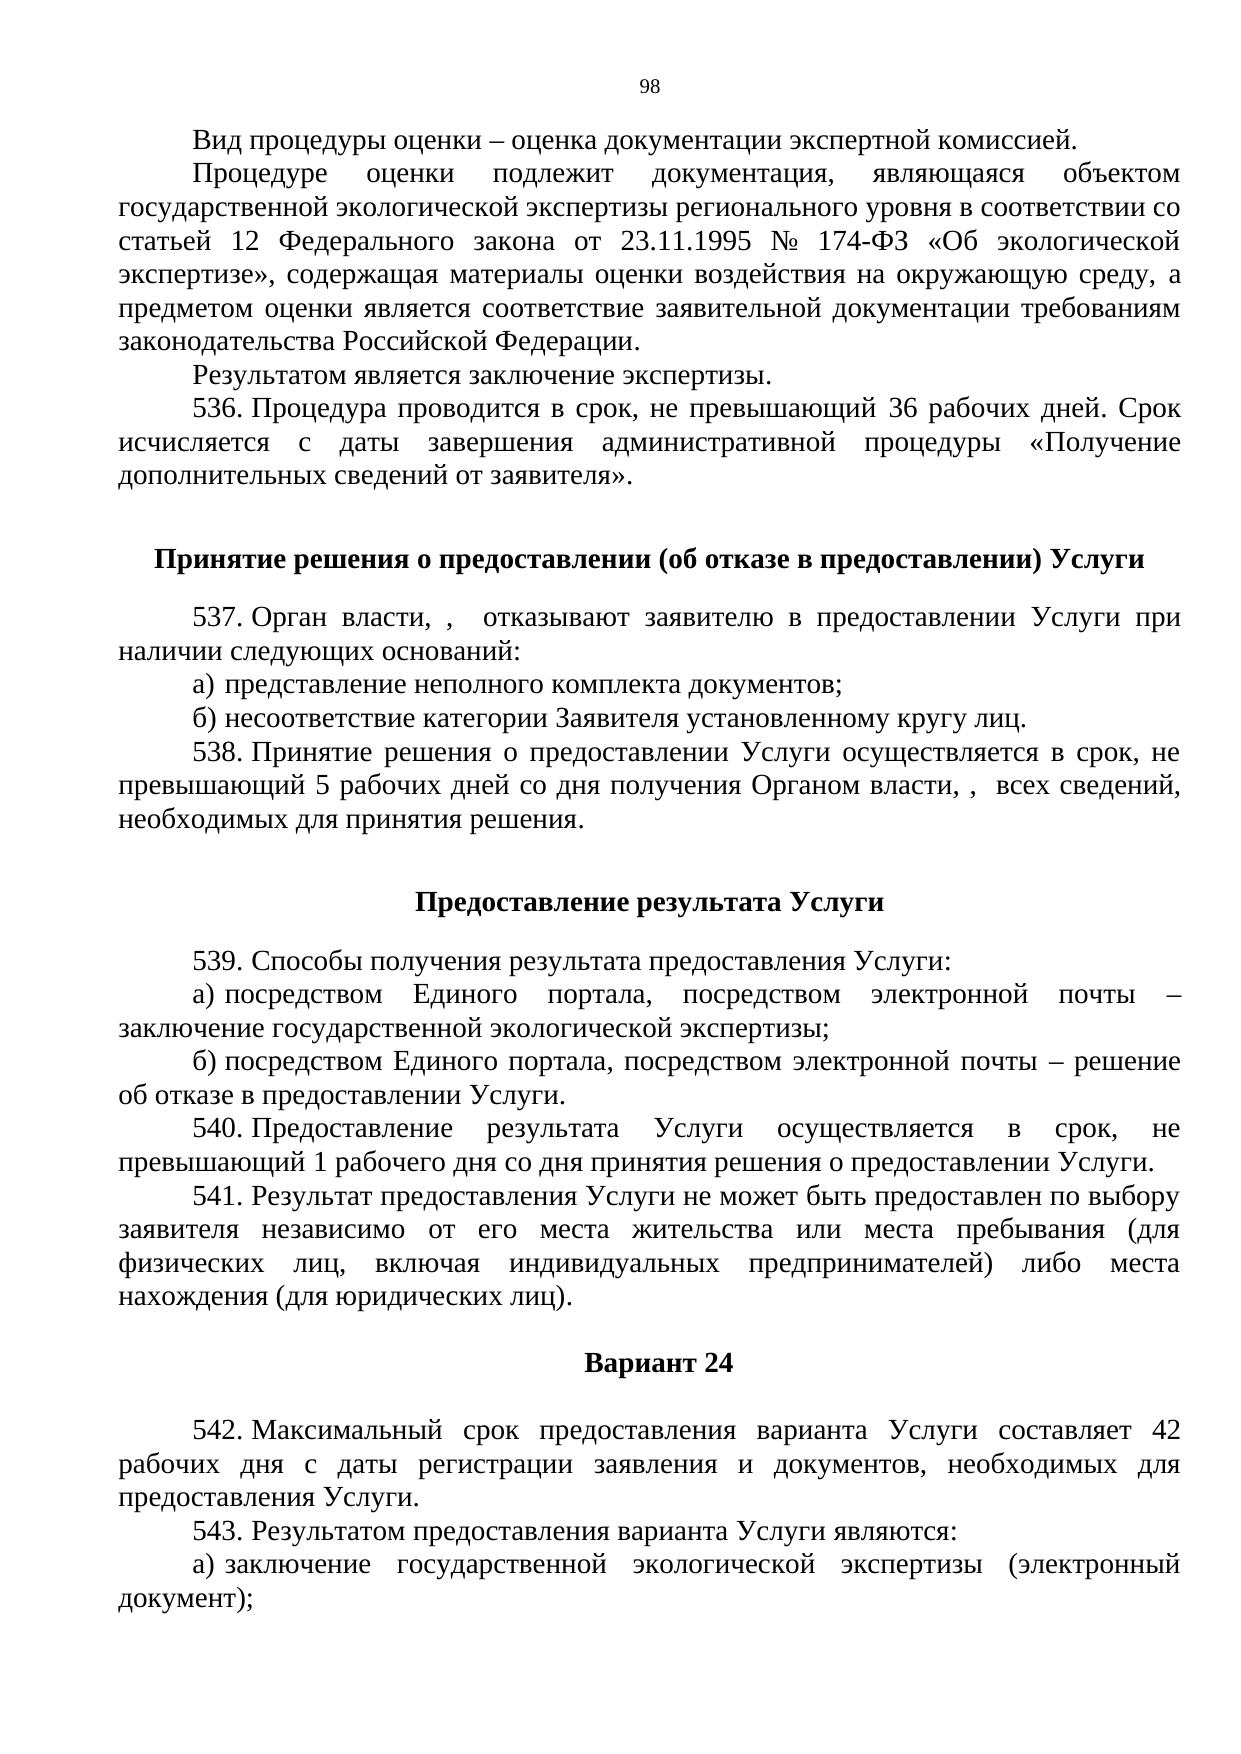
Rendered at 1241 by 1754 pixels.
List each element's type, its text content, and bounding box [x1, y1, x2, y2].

list представление неполного комплекта документов; [118, 667, 1181, 700]
text Вид процедуры оценки – оценка документации экспертной комиссией. [118, 122, 1181, 156]
text Предоставление результата Услуги [118, 884, 1181, 918]
list Максимальный срок предоставления варианта Услуги составляет 42 рабочих дня с даты регистрации заявления и документов, необходимых для предоставления Услуги. [118, 1412, 1181, 1513]
list Процедура проводится в срок, не превышающий 36 рабочих дней. Срок исчисляется с даты завершения административной процедуры «Получение дополнительных сведений от заявителя». [118, 390, 1181, 491]
list посредством Единого портала, посредством электронной почты – решение об отказе в предоставлении Услуги . [118, 1043, 1181, 1111]
list Способы получения результата предоставления Услуги: [118, 943, 1181, 976]
list Принятие решения о предоставлении Услуги осуществляется в срок, не превышающий 5 рабочих дней со дня получения Органом власти, , всех сведений, необходимых для принятия решения. [118, 734, 1181, 834]
list Результат предоставления Услуги не может быть предоставлен по выбору заявителя независимо от его места жительства или места пребывания (для физических лиц, включая индивидуальных предпринимателей) либо места нахождения (для юридических лиц). [118, 1178, 1181, 1312]
list Результатом предоставления варианта Услуги являются: [118, 1513, 1181, 1547]
text Принятие решения о предоставлении (об отказе в предоставлении) Услуги [118, 541, 1181, 574]
list заключение государственной экологической экспертизы (электронный документ); [118, 1547, 1181, 1614]
list Орган власти, , отказывают заявителю в предоставлении Услуги при наличии следующих оснований: [118, 599, 1181, 667]
list Предоставление результата Услуги осуществляется в срок, не превышающий 1 рабочего дня со дня принятия решения о предоставлении Услуги. [118, 1111, 1181, 1178]
list несоответствие категории Заявителя установленному кругу лиц. [118, 700, 1181, 734]
list посредством Единого портала, посредством электронной почты – заключение государственной экологической экспертизы; [118, 976, 1181, 1043]
text Процедуре оценки подлежит документация, являющаяся объектом государственной экологической экспертизы регионального уровня в соответствии со статьей 12 Федерального закона от 23.11.1995 № 174-ФЗ «Об экологической экспертизе», содержащая материалы оценки воздействия на окружающую среду, а предметом оценки является соответствие заявительной документации требованиям законодательства Российской Федерации. [118, 156, 1181, 357]
text Результатом является заключение экспертизы. [118, 357, 1181, 390]
